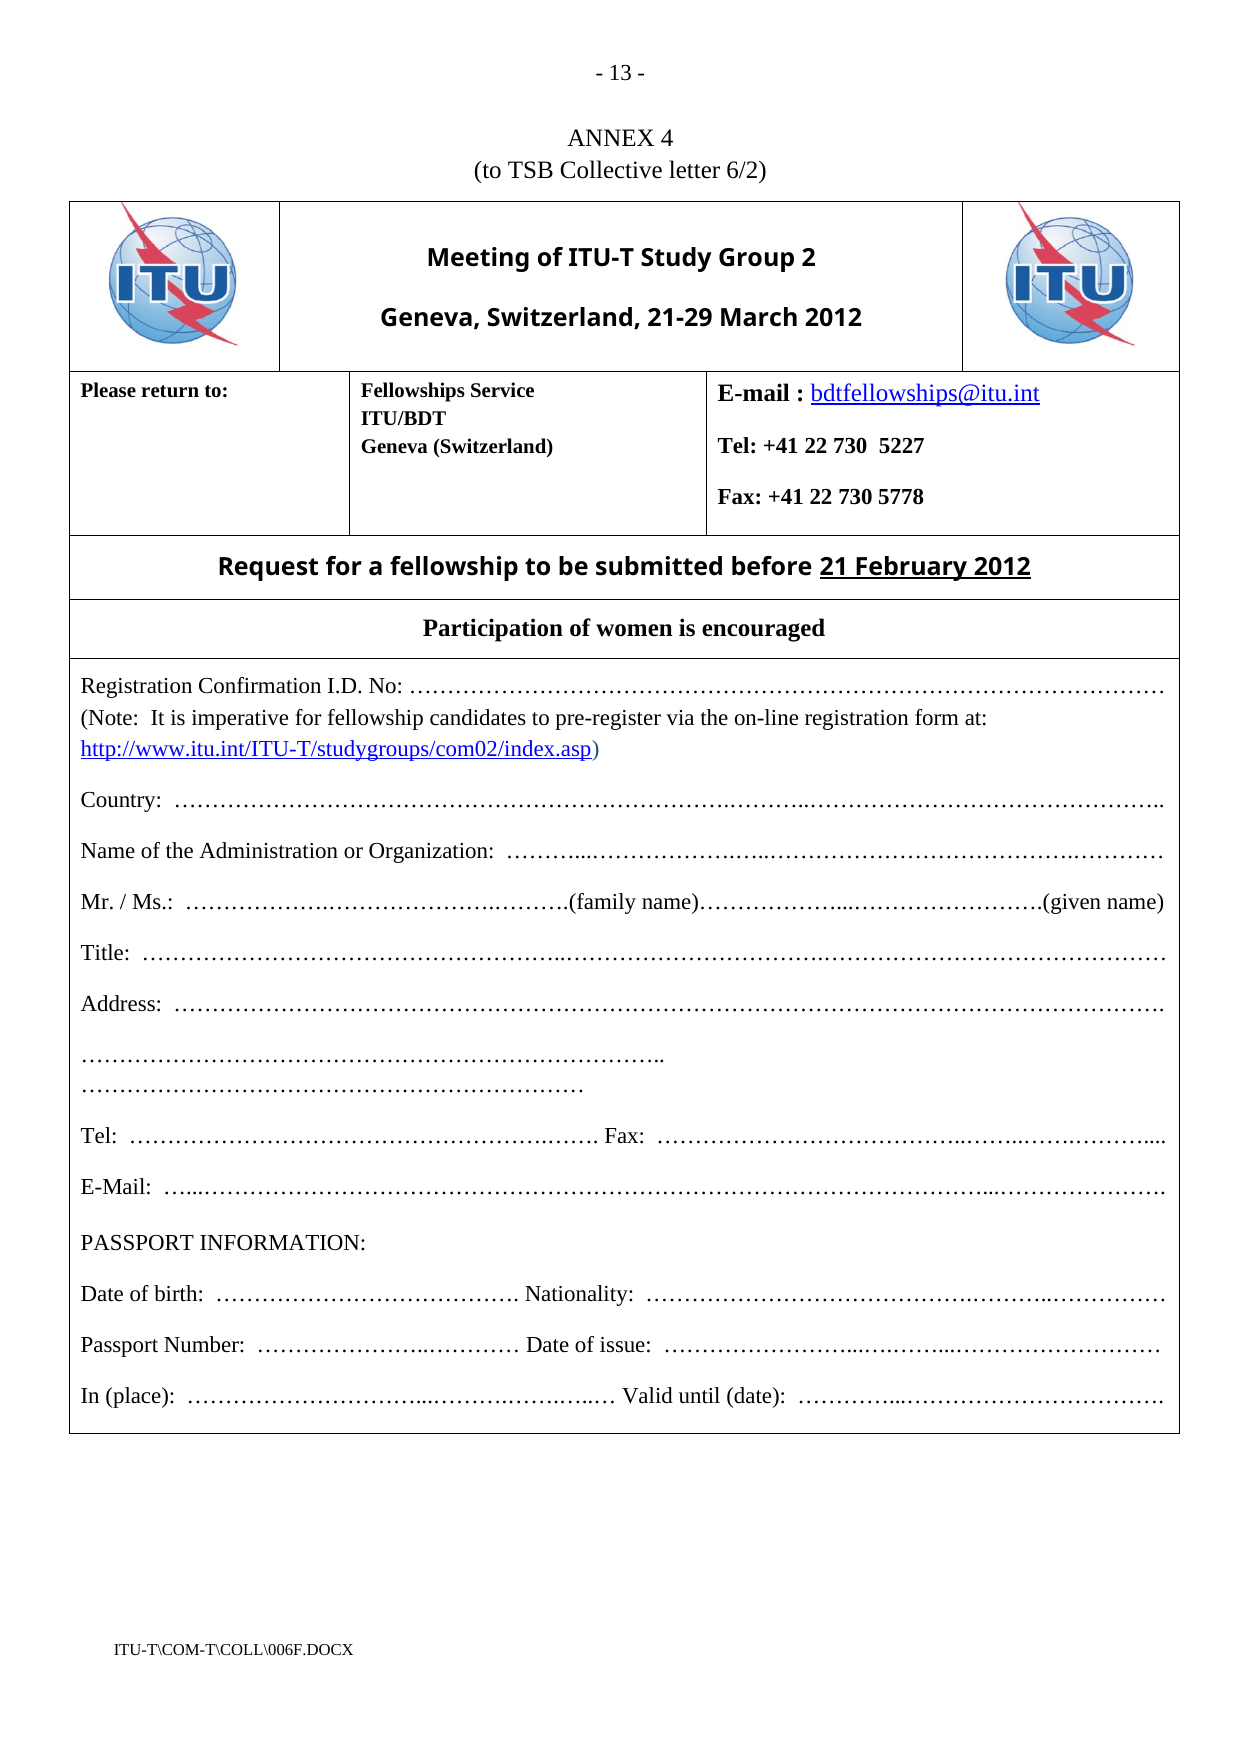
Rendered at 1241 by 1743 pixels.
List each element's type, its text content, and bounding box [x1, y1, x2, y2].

table_cell Request for a fellowship to be submitted before 21 February 2012 [70, 536, 1179, 599]
picture [108, 202, 240, 346]
table_cell Please return to: [70, 372, 349, 535]
table_header [963, 202, 1179, 371]
table_header Meeting of ITU-T Study Group 2 Geneva, Switzerland, 21-29 March 2012 [280, 202, 962, 371]
table_cell Registration Confirmation I.D. No: ……………………………………………………………………………………… (Note: It is imperative for fellowship candidates to pre-register via the on-line registration form at: http://www.itu.int/ITU-T/studygroups/com02/index.asp) Country: ……………………………………………………………….………..……………………………………….. Name of the Administration or Organization: ………...……………….…..………………………………….………… Mr. / Ms.: ……………….………………….……….(family name)………………...…………………….(given name) Title: ………………………………………………..…………………………….……………………………………… Address: …………………………………………………………………………………………………………………. …………………………………………………………………..………………………………………………………… Tel: ……………………………………………….……. Fax: …………………………………..……..…….……….... E-Mail: …...…………………………………………………………………………………………...…………………. PASSPORT INFORMATION: Date of birth: …………………………………. Nationality: …………………………………….………..…………… Passport Number: …………………..………… Date of issue: ……………………...….……...……………………… In (place): …………………………...……….…….…..… Valid until (date): …………...……………………………. [70, 659, 1179, 1433]
table_cell Fellowships Service ITU/BDT Geneva (Switzerland) [350, 372, 706, 535]
text ANNEX 4 (to TSB Collective letter 6/2) [113, 123, 1127, 184]
table_header [70, 202, 279, 371]
picture [1005, 202, 1137, 346]
table_cell Participation of women is encouraged [70, 600, 1179, 658]
table_cell E-mail : bdtfellowships@itu.int Tel: +41 22 730 5227 Fax: +41 22 730 5778 [707, 372, 1179, 535]
